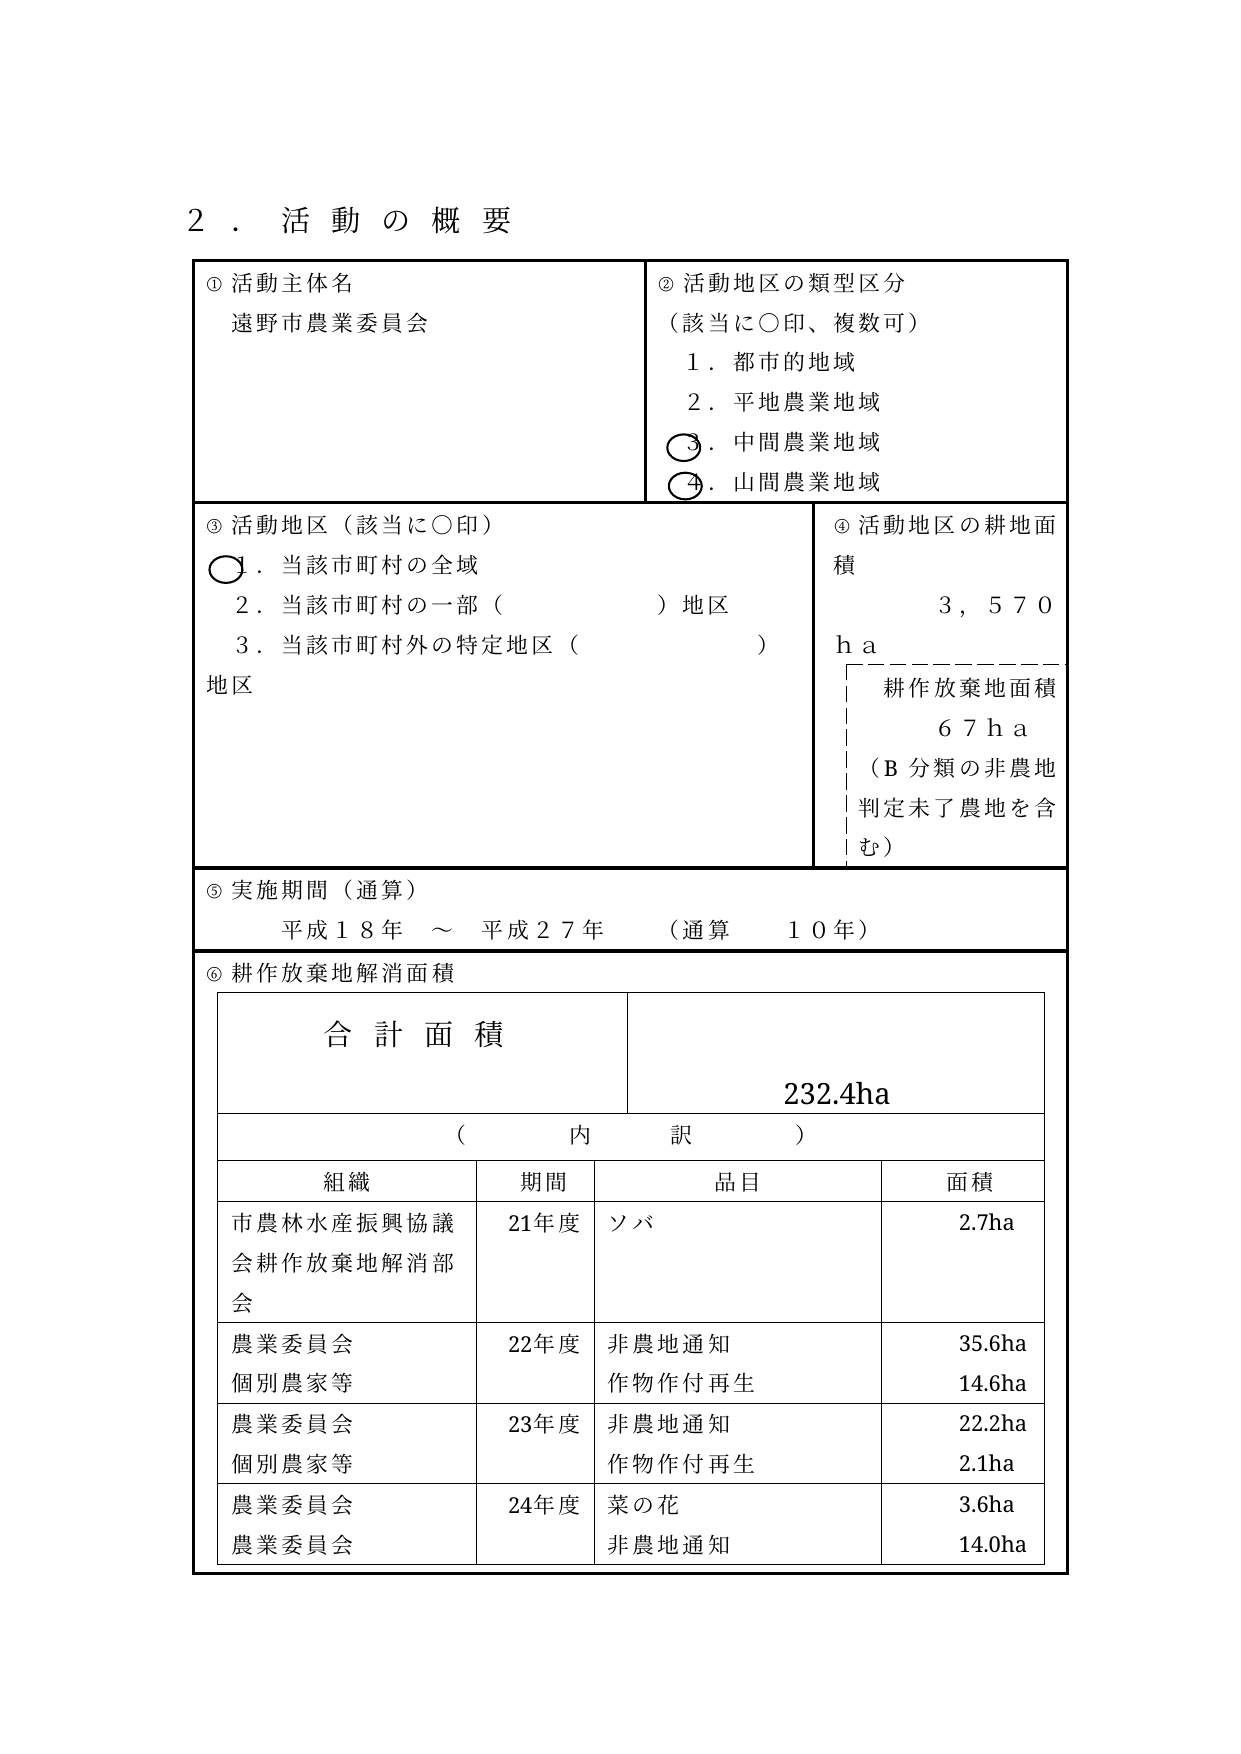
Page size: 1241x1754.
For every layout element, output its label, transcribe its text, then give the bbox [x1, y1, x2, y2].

text ２．活動の概要 [181, 179, 1059, 258]
table_cell [815, 664, 846, 866]
table_cell ④活動地区の耕地面積 ３，５７０ｈａ [815, 504, 1066, 664]
table_cell ⑤実施期間（通算） 平成１８年 ～ 平成２７年 （通算 １０年） [195, 870, 1066, 949]
table_header ①活動主体名 遠野市農業委員会 [195, 262, 644, 501]
table_cell ③活動地区（該当に○印） １．当該市町村の全域 ２．当該市町村の一部（ ）地区 ３．当該市町村外の特定地区（ ）地区 [195, 504, 812, 866]
table_cell ⑥耕作放棄地解消面積 [195, 953, 1066, 1572]
table_cell 耕作放棄地面積 ６７ｈａ （B分類の非農地判定未了農地を含む） [846, 664, 1066, 866]
table_header ②活動地区の類型区分 （該当に○印、複数可） １．都市的地域 ２．平地農業地域 ３．中間農業地域 ４．山間農業地域 [647, 262, 1066, 501]
